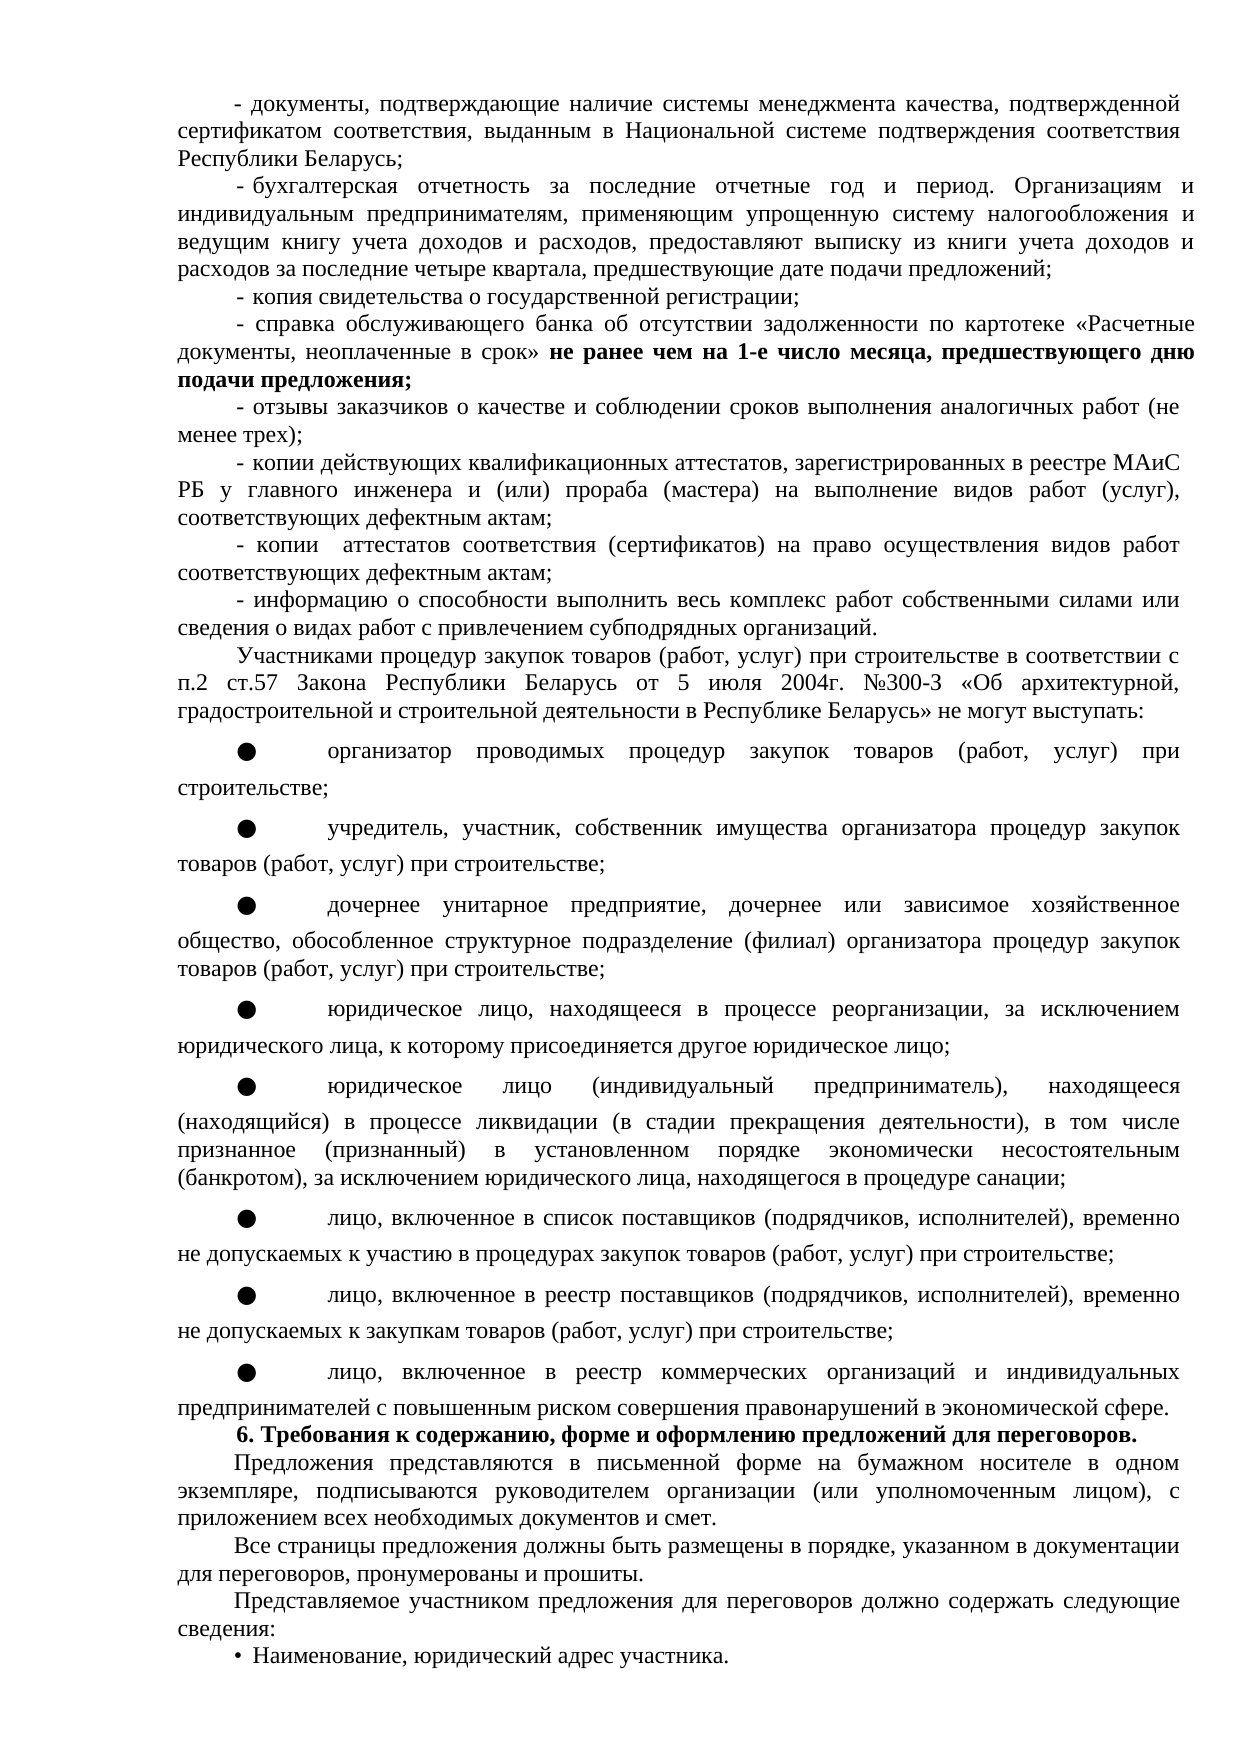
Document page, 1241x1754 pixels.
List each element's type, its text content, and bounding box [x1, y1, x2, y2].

text - бухгалтерская отчетность за последние отчетные год и период. Организациям и индивидуальным предпринимателям, применяющим упрощенную систему налогообложения и ведущим книгу учета доходов и расходов, предоставляют выписку из книги учета доходов и расходов за последние четыре квартала, предшествующие дате подачи предложений; [177, 171, 1196, 282]
text • Наименование, юридический адрес участника. [177, 1641, 1181, 1669]
list организатор проводимых процедур закупок товаров (работ, услуг) при строительстве; [177, 723, 1181, 800]
text - копия свидетельства о государственной регистрации; [177, 282, 1196, 309]
list лицо, включенное в список поставщиков (подрядчиков, исполнителей), временно не допускаемых к участию в процедурах закупок товаров (работ, услуг) при строительстве; [177, 1190, 1181, 1267]
text - информацию о способности выполнить весь комплекс работ собственными силами или сведения о видах работ с привлечением субподрядных организаций. [177, 586, 1181, 641]
text - копии действующих квалификационных аттестатов, зарегистрированных в реестре МАиС РБ у главного инженера и (или) прораба (мастера) на выполнение видов работ (услуг), соответствующих дефектным актам; [177, 447, 1181, 530]
text Участниками процедур закупок товаров (работ, услуг) при строительстве в соответствии с п.2 ст.57 Закона Республики Беларусь от 5 июля 2004г. №300-З «Об архитектурной, градостроительной и строительной деятельности в Республике Беларусь» не могут выступать: [177, 641, 1181, 723]
text Предложения представляются в письменной форме на бумажном носителе в одном экземпляре, подписываются руководителем организации (или уполномоченным лицом), с приложением всех необходимых документов и смет. [177, 1448, 1181, 1531]
list юридическое лицо (индивидуальный предприниматель), находящееся (находящийся) в процессе ликвидации (в стадии прекращения деятельности), в том числе признанное (признанный) в установленном порядке экономически несостоятельным (банкротом), за исключением юридического лица, находящегося в процедуре санации; [177, 1058, 1181, 1190]
list лицо, включенное в реестр коммерческих организаций и индивидуальных предпринимателей с повышенным риском совершения правонарушений в экономической сфере. [177, 1344, 1181, 1421]
list учредитель, участник, собственник имущества организатора процедур закупок товаров (работ, услуг) при строительстве; [177, 800, 1181, 877]
text - копии аттестатов соответствия (сертификатов) на право осуществления видов работ соответствующих дефектным актам; [177, 530, 1181, 586]
text Представляемое участником предложения для переговоров должно содержать следующие сведения: [177, 1586, 1181, 1641]
list дочернее унитарное предприятие, дочернее или зависимое хозяйственное общество, обособленное структурное подразделение (филиал) организатора процедур закупок товаров (работ, услуг) при строительстве; [177, 877, 1181, 981]
list лицо, включенное в реестр поставщиков (подрядчиков, исполнителей), временно не допускаемых к закупкам товаров (работ, услуг) при строительстве; [177, 1267, 1181, 1344]
text Все страницы предложения должны быть размещены в порядке, указанном в документации для переговоров, пронумерованы и прошиты. [177, 1531, 1181, 1586]
text - отзывы заказчиков о качестве и соблюдении сроков выполнения аналогичных работ (не менее трех); [177, 392, 1181, 447]
text - документы, подтверждающие наличие системы менеджмента качества, подтвержденной сертификатом соответствия, выданным в Национальной системе подтверждения соответствия Республики Беларусь; [177, 89, 1181, 171]
text - справка обслуживающего банка об отсутствии задолженности по картотеке «Расчетные документы, неоплаченные в срок» не ранее чем на 1-е число месяца, предшествующего дню подачи предложения; [177, 309, 1196, 392]
list юридическое лицо, находящееся в процессе реорганизации, за исключением юридического лица, к которому присоединяется другое юридическое лицо; [177, 981, 1181, 1058]
list 6. Требования к содержанию, форме и оформлению предложений для переговоров. [177, 1421, 1181, 1448]
